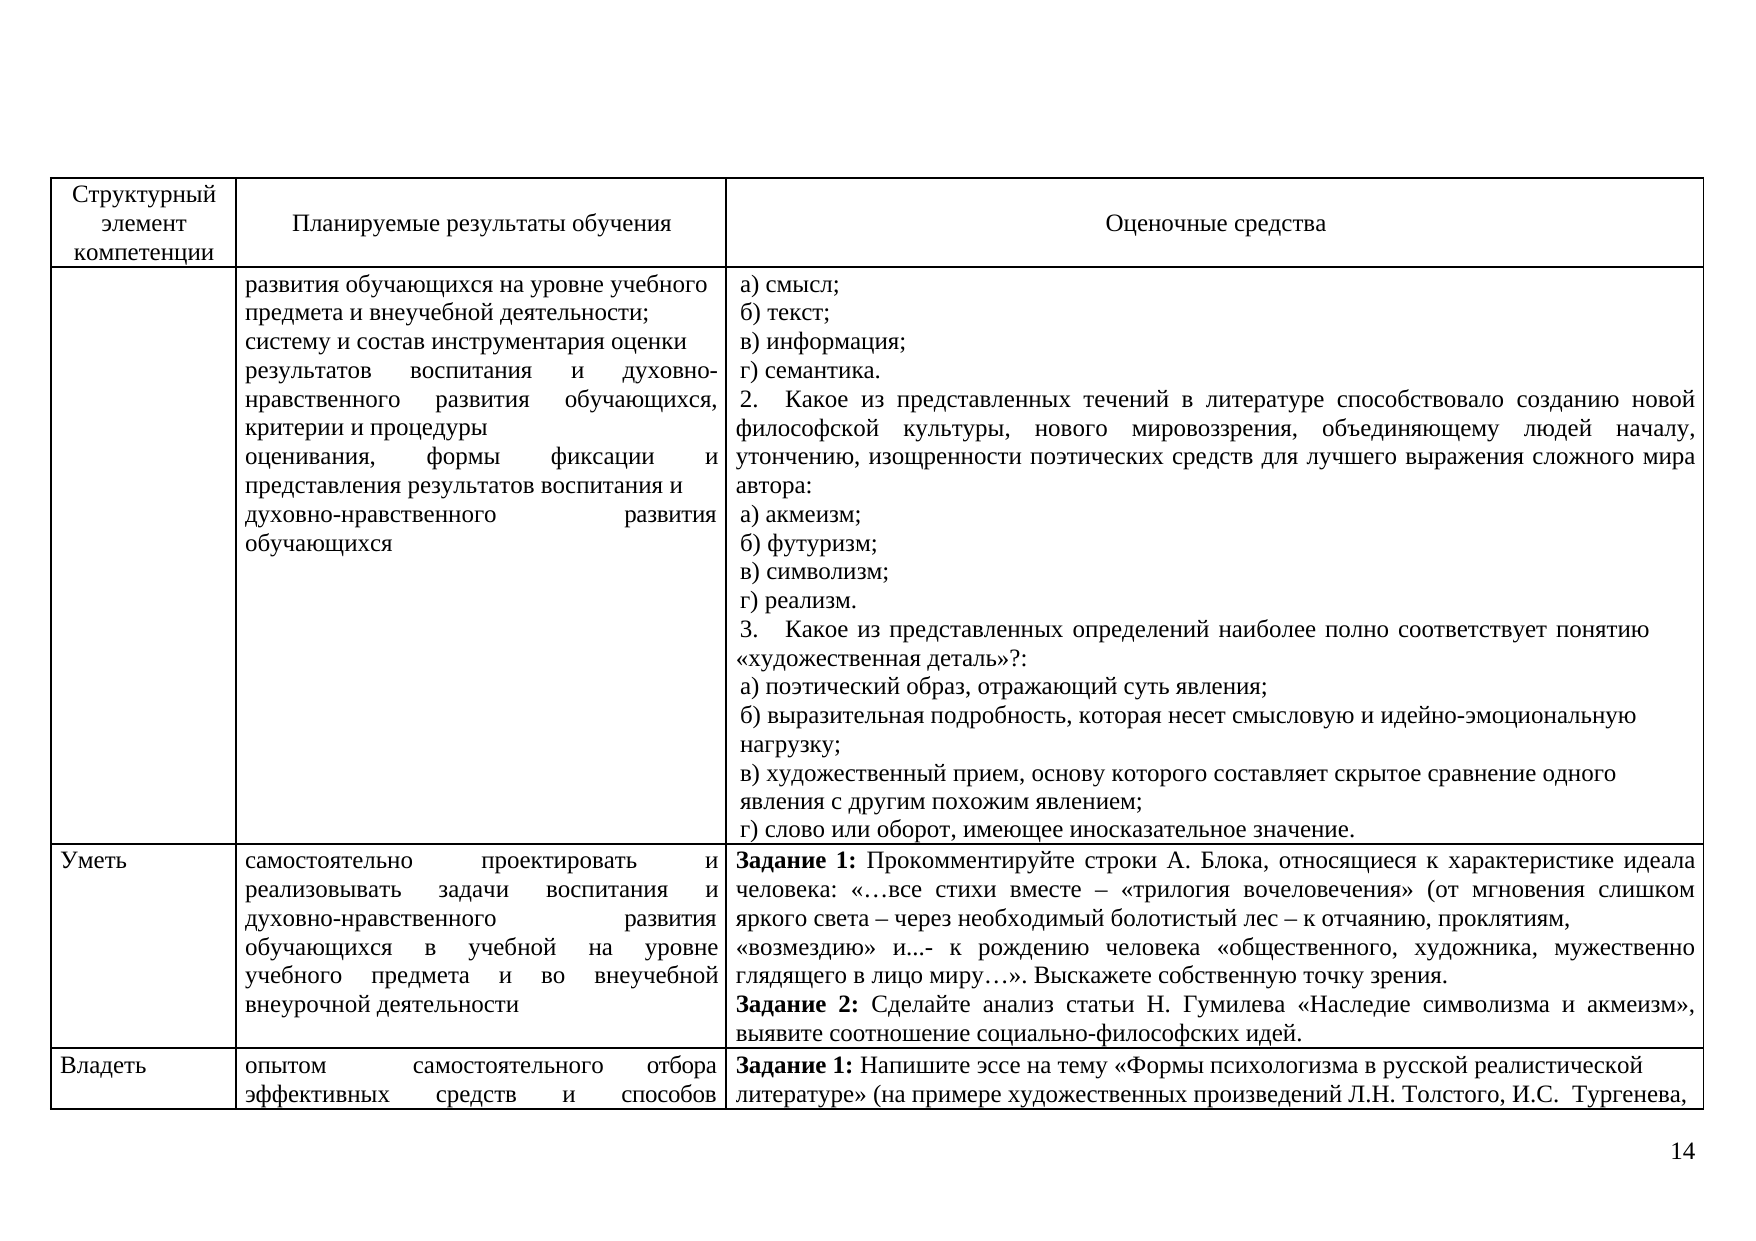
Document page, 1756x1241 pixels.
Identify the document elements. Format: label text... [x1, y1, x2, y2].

table_cell Владеть [52, 1049, 235, 1107]
table_cell [52, 268, 235, 843]
table_cell Задание 1: Прокомментируйте строки А. Блока, относящиеся к характеристике идеала человека: «…все стихи вместе – «трилогия вочеловечения» (от мгновения слишком яркого света – через необходимый болотистый лес – к отчаянию, проклятиям, «возмездию» и...- к рождению человека «общественного, художника, мужественно глядящего в лицо миру…». Выскажете собственную точку зрения. Задание 2: Сделайте анализ статьи Н. Гумилева «Наследие символизма и акмеизм», выявите соотношение социально-философских идей. [727, 845, 1703, 1047]
table_cell Задание 1: Напишите эссе на тему «Формы психологизма в русской реалистической литературе» (на примере художественных произведений Л.Н. Толстого, И.С. Тургенева, [727, 1049, 1703, 1107]
table_cell Уметь [52, 845, 235, 1047]
table_cell опытом самостоятельного отбора эффективных средств и способов [237, 1049, 725, 1107]
table_cell развития обучающихся на уровне учебного предмета и внеучебной деятельности; систему и состав инструментария оценки результатов воспитания и духовно- нравственного развития обучающихся, критерии и процедуры оценивания, формы фиксации и представления результатов воспитания и духовно-нравственного развития обучающихся [237, 268, 725, 843]
table_header Структурный элемент компетенции [52, 179, 235, 266]
table_cell самостоятельно проектировать и реализовывать задачи воспитания и духовно-нравственного развития обучающихся в учебной на уровне учебного предмета и во внеучебной внеурочной деятельности [237, 845, 725, 1047]
table_header Оценочные средства [727, 179, 1703, 266]
table_cell а) смысл; б) текст; в) информация; г) семантика. Какое из представленных течений в литературе способствовало созданию новой философской культуры, нового мировоззрения, объединяющему людей началу, утончению, изощренности поэтических средств для лучшего выражения сложного мира автора: а) акмеизм; б) футуризм; в) символизм; г) реализм. Какое из представленных определений наиболее полно соответствует понятию «художественная деталь»?: а) поэтический образ, отражающий суть явления; б) выразительная подробность, которая несет смысловую и идейно-эмоциональную нагрузку; в) художественный прием, основу которого составляет скрытое сравнение одного явления с другим похожим явлением; г) слово или оборот, имеющее иносказательное значение. [727, 268, 1703, 843]
table_header Планируемые результаты обучения [237, 179, 725, 266]
